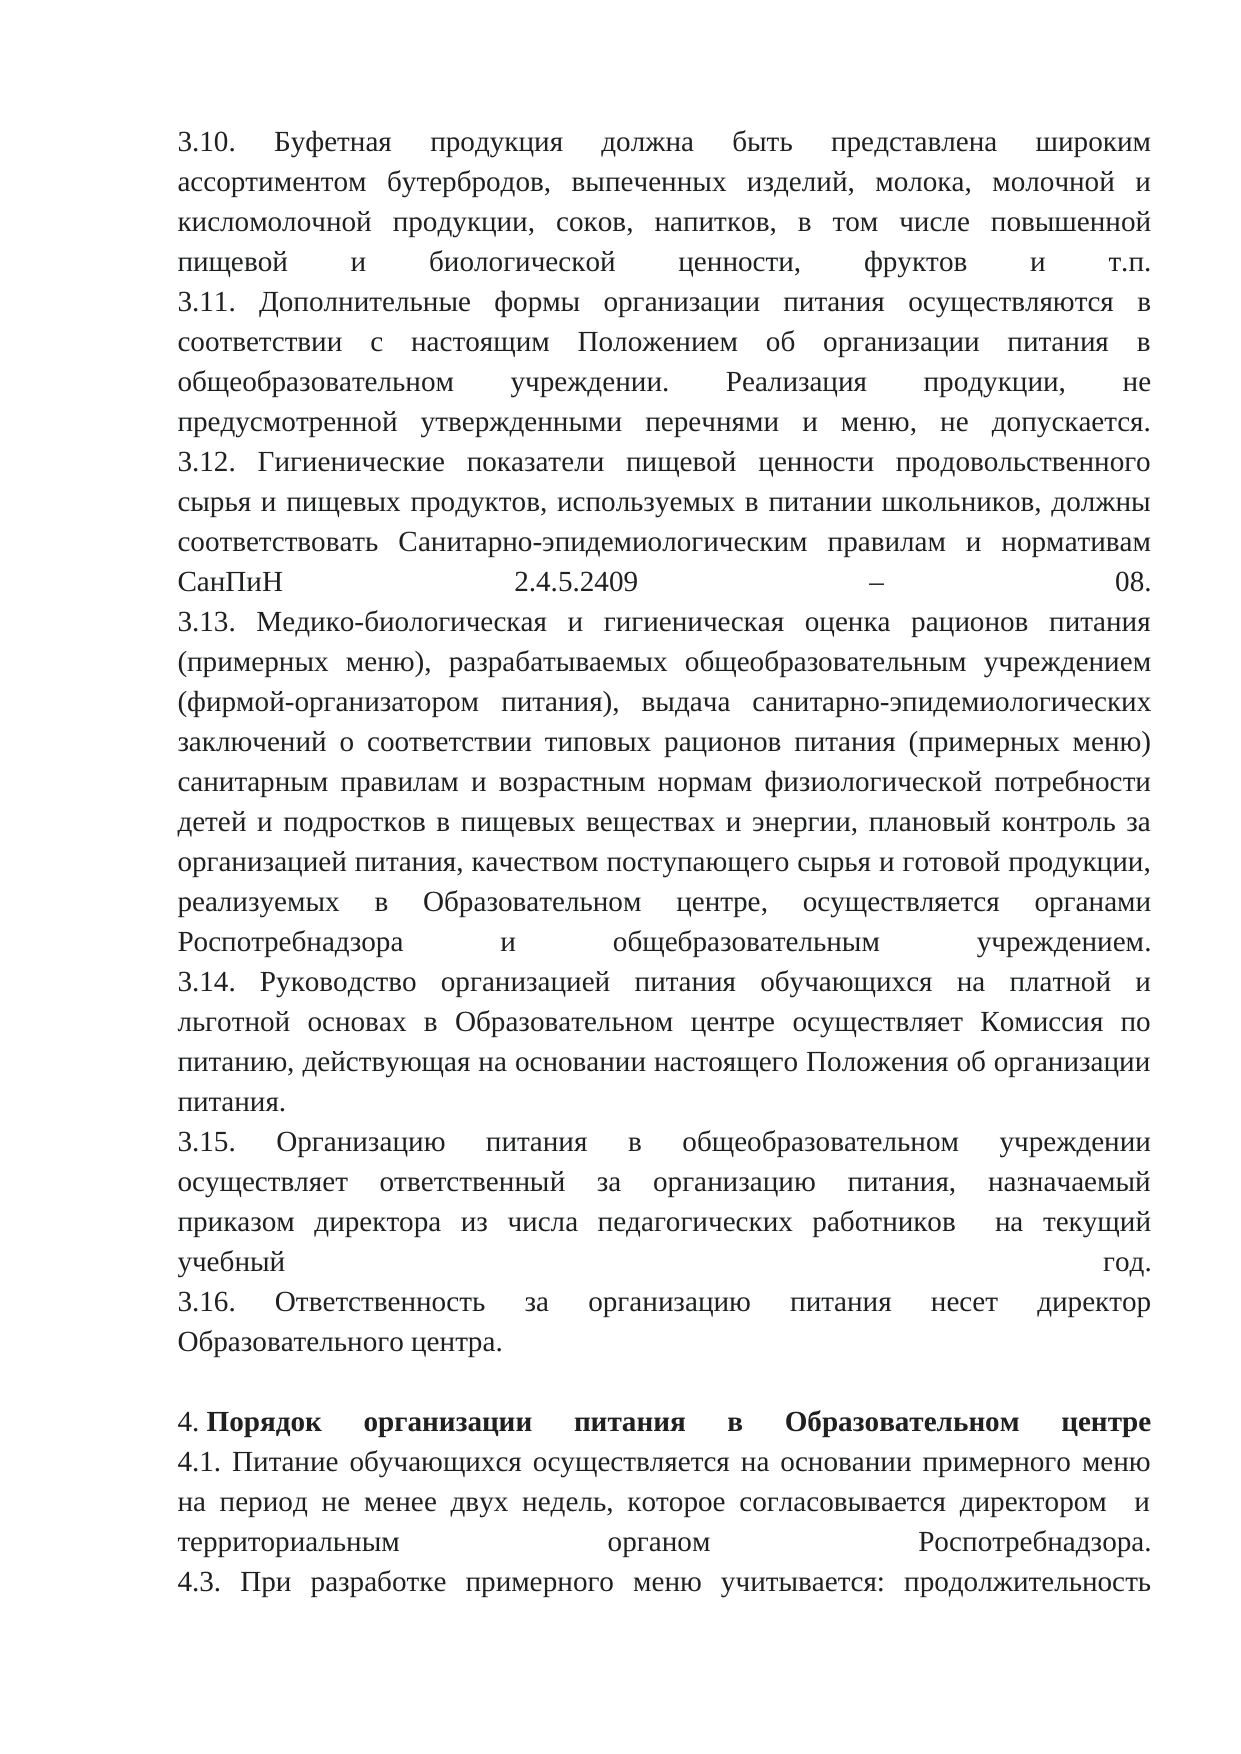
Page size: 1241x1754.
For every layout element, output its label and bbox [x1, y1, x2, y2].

text [177, 1358, 1152, 1598]
text [177, 118, 1152, 1358]
